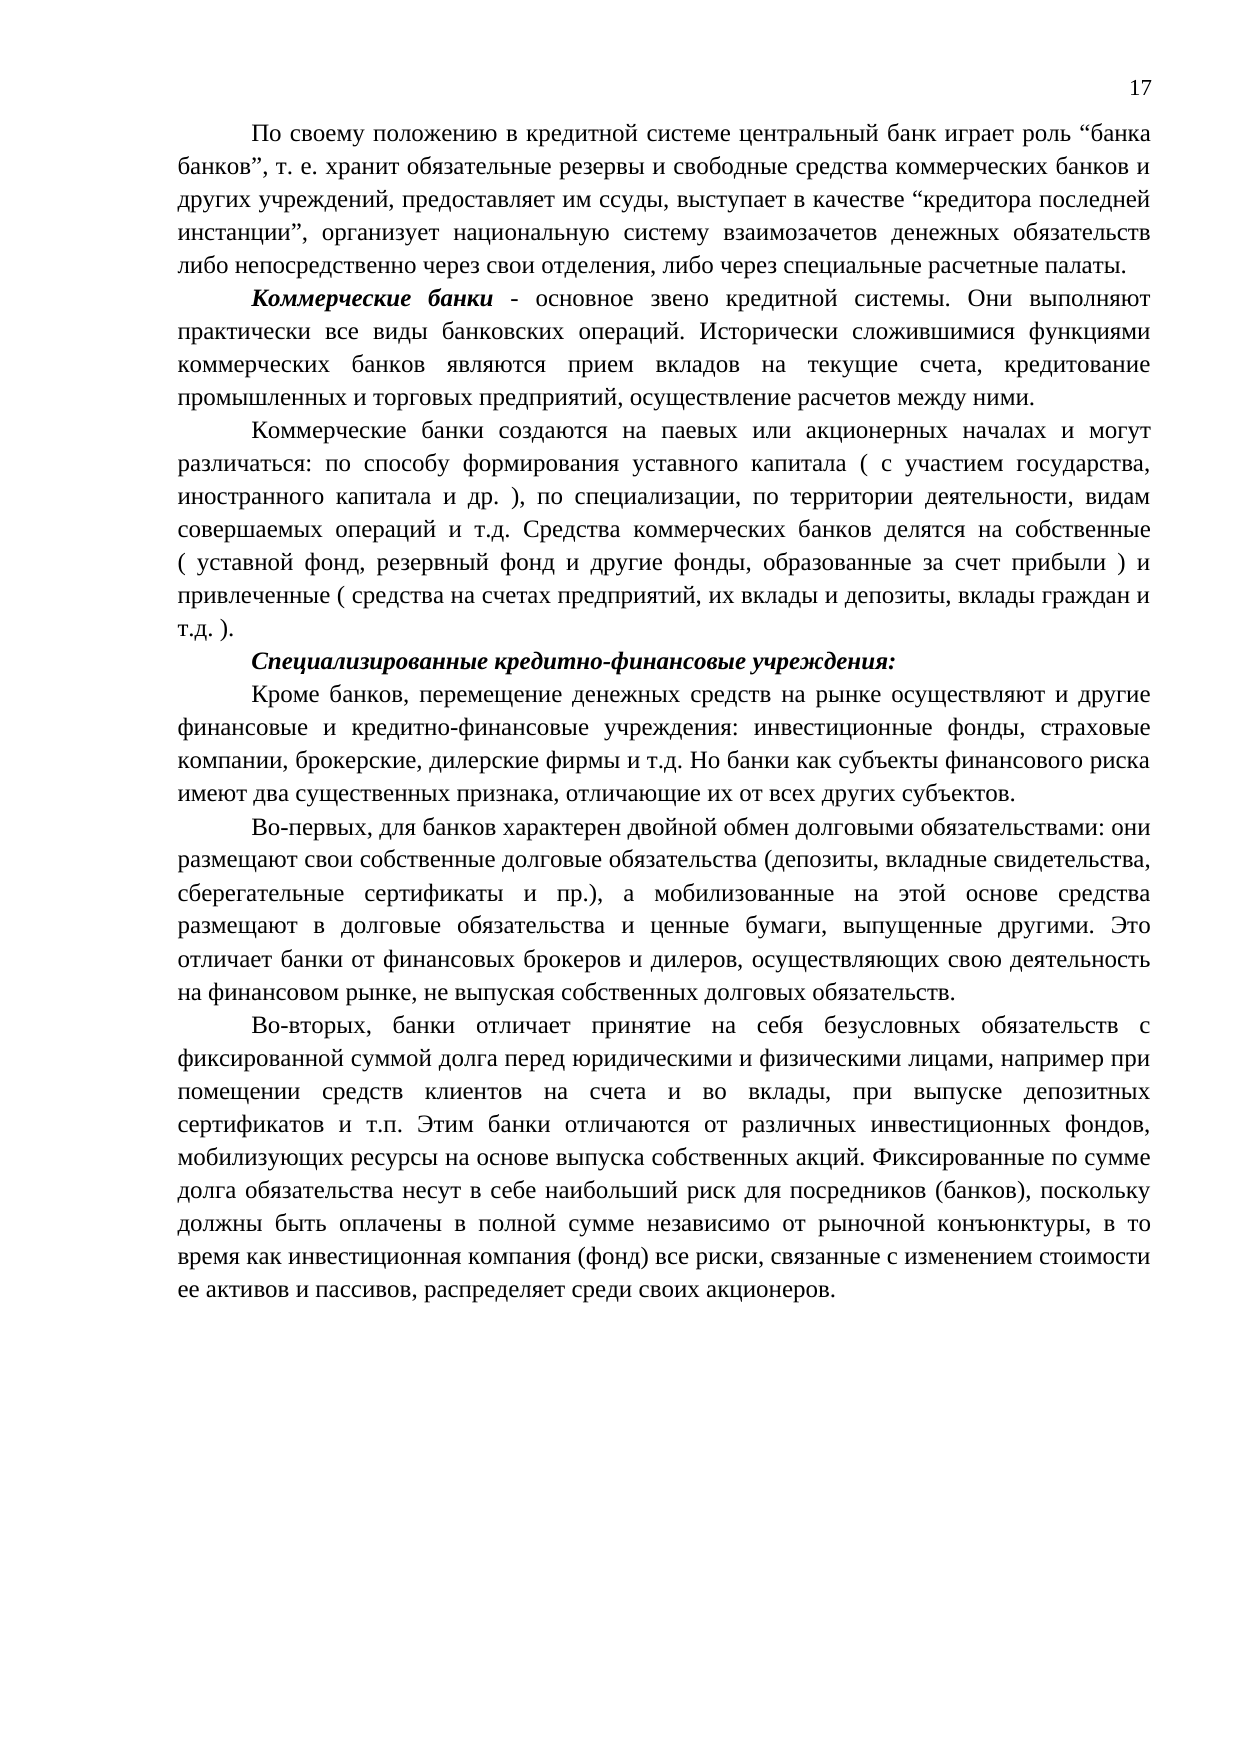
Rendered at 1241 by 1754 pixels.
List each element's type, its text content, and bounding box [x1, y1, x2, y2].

text Коммерческие банки - основное звено кредитной системы. Они выполняют практически все виды банковских операций. Исторически сложившимися функциями коммерческих банков являются прием вкладов на текущие счета, кредитование промышленных и торговых предприятий, осуществление расчетов между ними. [177, 283, 1152, 411]
text Во-первых, для банков характерен двойной обмен долговыми обязательствами: они размещают свои собственные долговые обязательства (депозиты, вкладные свидетельства, сберегательные сертификаты и пр.), а мобилизованные на этой основе средства размещают в долговые обязательства и ценные бумаги, выпущенные другими. Это отличает банки от финансовых брокеров и дилеров, осуществляющих свою деятельность на финансовом рынке, не выпуская собственных долговых обязательств. [177, 812, 1152, 1005]
text Специализированные кредитно-финансовые учреждения: [177, 646, 1152, 675]
text По своему положению в кредитной системе центральный банк играет роль “банка банков”, т. е. хранит обязательные резервы и свободные средства коммерческих банков и других учреждений, предоставляет им ссуды, выступает в качестве “кредитора последней инстанции”, организует национальную систему взаимозачетов денежных обязательств либо непосредственно через свои отделения, либо через специальные расчетные палаты. [177, 118, 1152, 279]
text Во-вторых, банки отличает принятие на себя безусловных обязательств с фиксированной суммой долга перед юридическими и физическими лицами, например при помещении средств клиентов на счета и во вклады, при выпуске депозитных сертификатов и т.п. Этим банки отличаются от различных инвестиционных фондов, мобилизующих ресурсы на основе выпуска собственных акций. Фиксированные по сумме долга обязательства несут в себе наибольший риск для посредников (банков), поскольку должны быть оплачены в полной сумме независимо от рыночной конъюнктуры, в то время как инвестиционная компания (фонд) все риски, связанные с изменением стоимости ее активов и пассивов, распределяет среди своих акционеров. [177, 1010, 1152, 1303]
text Коммерческие банки создаются на паевых или акционерных началах и могут различаться: по способу формирования уставного капитала ( с участием государства, иностранного капитала и др. ), по специализации, по территории деятельности, видам совершаемых операций и т.д. Средства коммерческих банков делятся на собственные ( уставной фонд, резервный фонд и другие фонды, образованные за счет прибыли ) и привлеченные ( средства на счетах предприятий, их вклады и депозиты, вклады граждан и т.д. ). [177, 415, 1152, 642]
text Кроме банков, перемещение денежных средств на рынке осуществляют и другие финансовые и кредитно-финансовые учреждения: инвестиционные фонды, страховые компании, брокерские, дилерские фирмы и т.д. Но банки как субъекты финансового риска имеют два существенных признака, отличающие их от всех других субъектов. [177, 679, 1152, 807]
